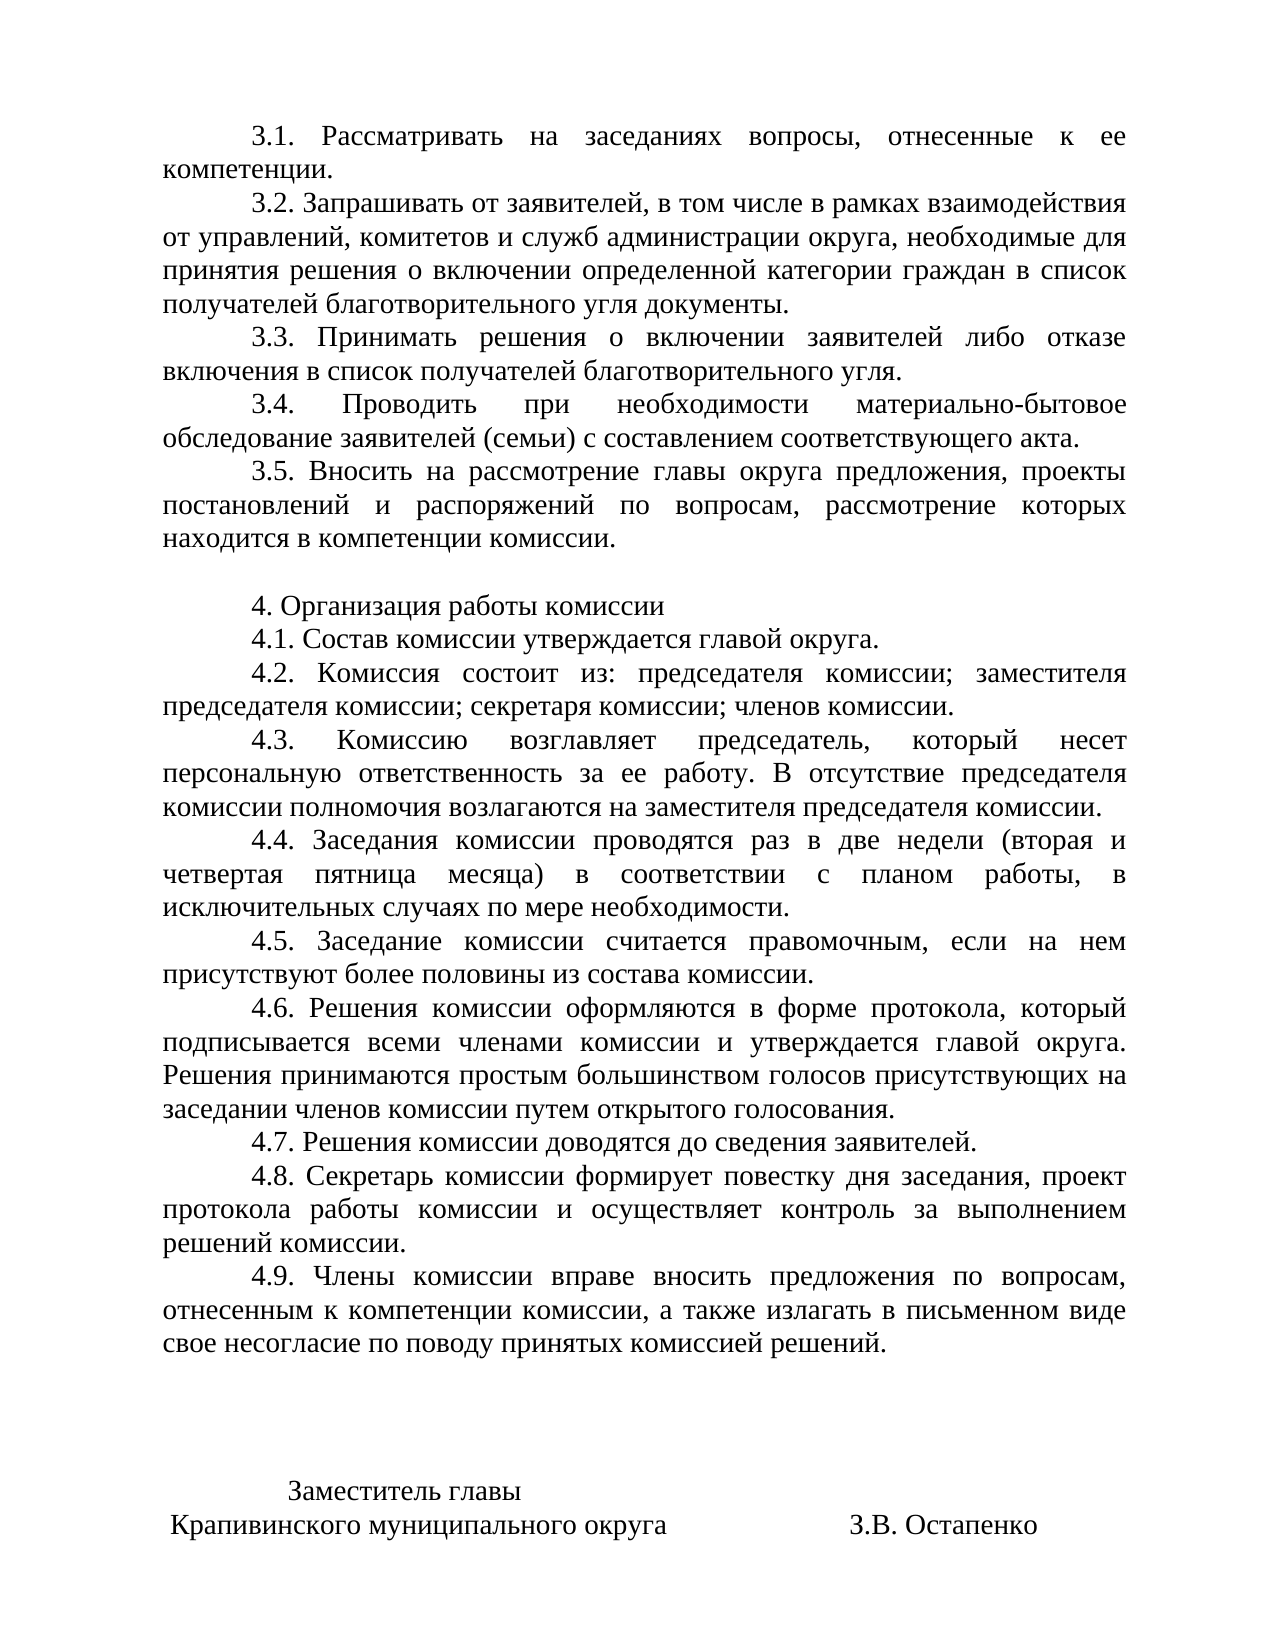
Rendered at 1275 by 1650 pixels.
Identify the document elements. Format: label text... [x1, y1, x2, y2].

text 4.9. Члены комиссии вправе вносить предложения по вопросам, отнесенным к компетенции комиссии, а также излагать в письменном виде свое несогласие по поводу принятых комиссией решений. [162, 1258, 1127, 1359]
text 4.5. Заседание комиссии считается правомочным, если на нем присутствуют более половины из состава комиссии. [162, 923, 1127, 990]
text 4.7. Решения комиссии доводятся до сведения заявителей. [162, 1124, 1127, 1158]
text 4.8. Секретарь комиссии формирует повестку дня заседания, проект протокола работы комиссии и осуществляет контроль за выполнением решений комиссии. [162, 1158, 1127, 1258]
text 4.3. Комиссию возглавляет председатель, который несет персональную ответственность за ее работу. В отсутствие председателя комиссии полномочия возлагаются на заместителя председателя комиссии. [162, 722, 1127, 822]
text Крапивинского муниципального округа З.В. Остапенко [162, 1507, 1157, 1541]
text 3.2. Запрашивать от заявителей, в том числе в рамках взаимодействия от управлений, комитетов и служб администрации округа, необходимые для принятия решения о включении определенной категории граждан в список получателей благотворительного угля документы. [162, 185, 1127, 319]
text 4. Организация работы комиссии [162, 588, 1127, 621]
text 4.4. Заседания комиссии проводятся раз в две недели (вторая и четвертая пятница месяца) в соответствии с планом работы, в исключительных случаях по мере необходимости. [162, 822, 1127, 923]
text 4.2. Комиссия состоит из: председателя комиссии; заместителя председателя комиссии; секретаря комиссии; членов комиссии. [162, 655, 1127, 722]
text 4.6. Решения комиссии оформляются в форме протокола, который подписывается всеми членами комиссии и утверждается главой округа. Решения принимаются простым большинством голосов присутствующих на заседании членов комиссии путем открытого голосования. [162, 990, 1127, 1124]
text 3.4. Проводить при необходимости материально-бытовое обследование заявителей (семьи) с составлением соответствующего акта. [162, 386, 1127, 453]
text 4.1. Состав комиссии утверждается главой округа. [162, 621, 1127, 655]
text Заместитель главы [162, 1473, 1157, 1507]
text 3.5. Вносить на рассмотрение главы округа предложения, проекты постановлений и распоряжений по вопросам, рассмотрение которых находится в компетенции комиссии. [162, 453, 1127, 554]
text 3.3. Принимать решения о включении заявителей либо отказе включения в список получателей благотворительного угля. [162, 319, 1127, 386]
text 3.1. Рассматривать на заседаниях вопросы, отнесенные к ее компетенции. [162, 118, 1127, 185]
